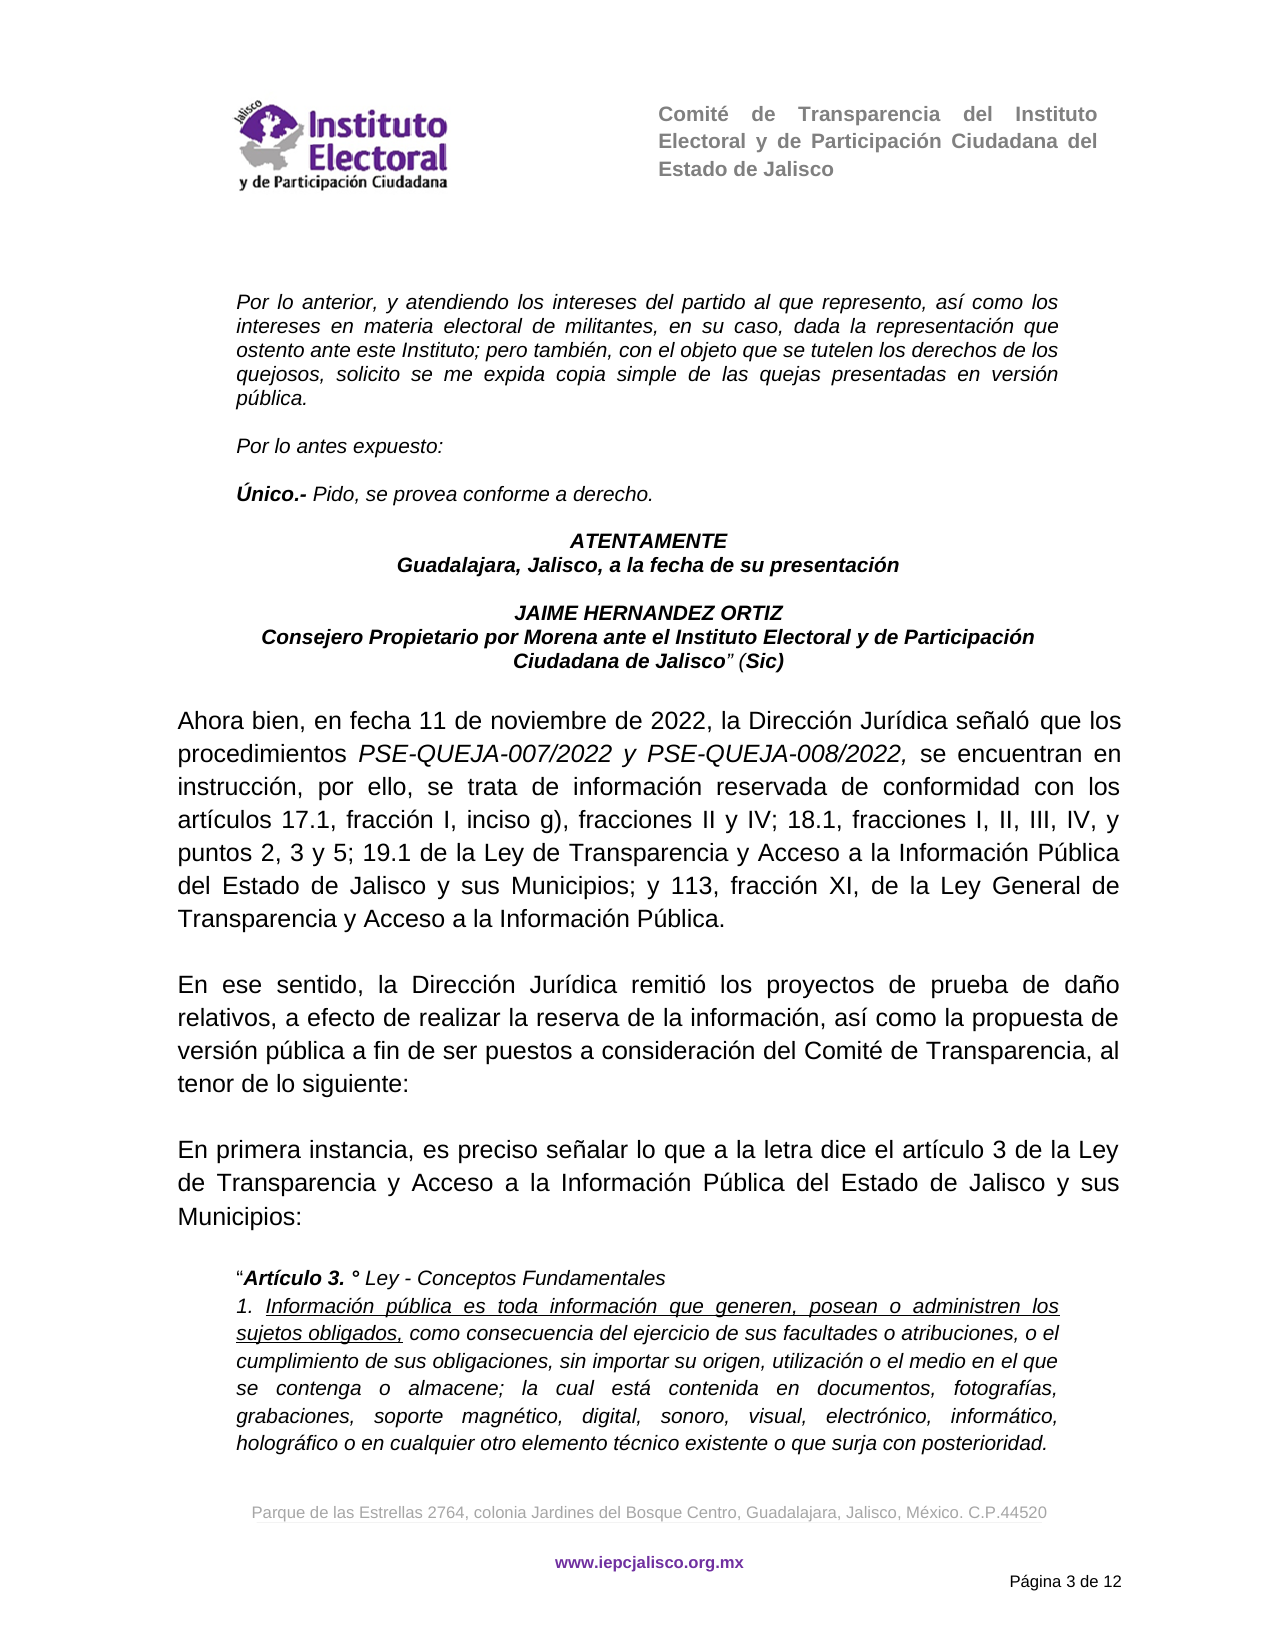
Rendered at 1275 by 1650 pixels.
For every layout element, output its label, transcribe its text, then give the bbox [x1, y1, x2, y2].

text 1. Información pública es toda información que generen, posean o administren los sujetos obligados, como consecuencia del ejercicio de sus facultades o atribuciones, o el cumplimiento de sus obligaciones, sin importar su origen, utilización o el medio en el que se contenga o almacene; la cual está contenida en documentos, fotografías, grabaciones, soporte magnético, digital, sonoro, visual, electrónico, informático, holográfico o en cualquier otro elemento técnico existente o que surja con posterioridad. [236, 1294, 1062, 1455]
text En primera instancia, es preciso señalar lo que a la letra dice el artículo 3 de la Ley de Transparencia y Acceso a la Información Pública del Estado de Jalisco y sus Municipios: [177, 1135, 1121, 1230]
text “Artículo 3. ° Ley - Conceptos Fundamentales [236, 1266, 1062, 1290]
text JAIME HERNANDEZ ORTIZ [236, 601, 1062, 625]
text En ese sentido, la Dirección Jurídica remitió los proyectos de prueba de daño relativos, a efecto de realizar la reserva de la información, así como la propuesta de versión pública a fin de ser puestos a consideración del Comité de Transparencia, al tenor de lo siguiente: [177, 970, 1121, 1098]
text Por lo antes expuesto: [236, 433, 1062, 457]
text ATENTAMENTE [236, 529, 1062, 553]
text Único.- Pido, se provea conforme a derecho. [236, 481, 1062, 505]
text Consejero Propietario por Morena ante el Instituto Electoral y de Participación Ciudadana de Jalisco” (Sic) [236, 625, 1062, 673]
text Guadalajara, Jalisco, a la fecha de su presentación [236, 553, 1062, 577]
text Por lo anterior, y atendiendo los intereses del partido al que represento, así como los intereses en materia electoral de militantes, en su caso, dada la representación que ostento ante este Instituto; pero también, con el objeto que se tutelen los derechos de los quejosos, solicito se me expida copia simple de las quejas presentadas en versión pública. [236, 290, 1062, 409]
picture [200, 73, 479, 216]
text Ahora bien, en fecha 11 de noviembre de 2022, la Dirección Jurídica señaló que los procedimientos PSE-QUEJA-007/2022 y PSE-QUEJA-008/2022, se encuentran en instrucción, por ello, se trata de información reservada de conformidad con los artículos 17.1, fracción I, inciso g), fracciones II y IV; 18.1, fracciones I, II, III, IV, y puntos 2, 3 y 5; 19.1 de la Ley de Transparencia y Acceso a la Información Pública del Estado de Jalisco y sus Municipios; y 113, fracción XI, de la Ley General de Transparencia y Acceso a la Información Pública. [177, 706, 1121, 933]
